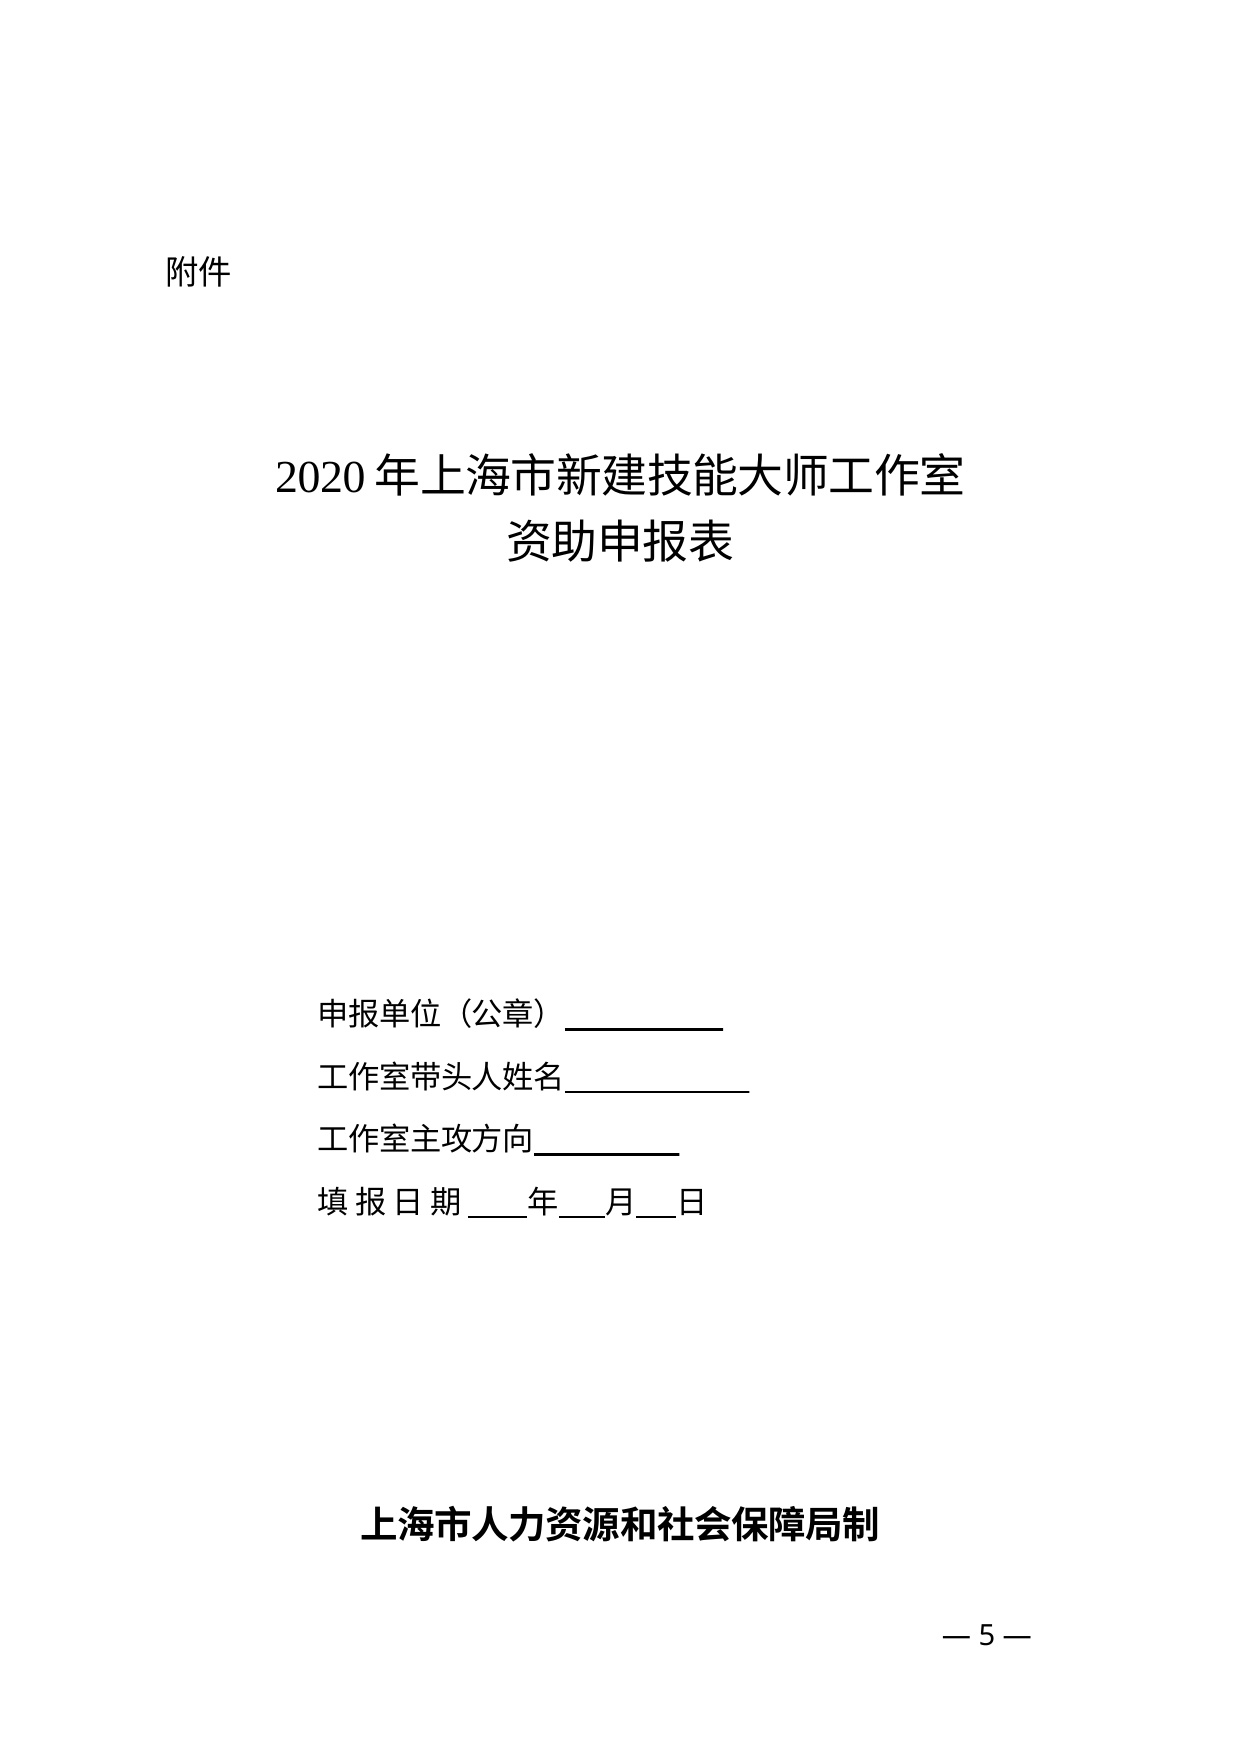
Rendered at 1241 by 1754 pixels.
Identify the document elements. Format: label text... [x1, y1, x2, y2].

text 申报单位（公章） [165, 976, 1075, 1038]
text 填 报 日 期 年 月 日 [165, 1163, 1075, 1226]
text 工作室带头人姓名 [165, 1038, 1075, 1101]
text 上海市人力资源和社会保障局制 [165, 1495, 1075, 1549]
text 资助申报表 [165, 505, 1075, 572]
text 2020年上海市新建技能大师工作室 [165, 439, 1075, 505]
text 附件 [165, 241, 1075, 295]
text 工作室主攻方向 [165, 1101, 1075, 1163]
